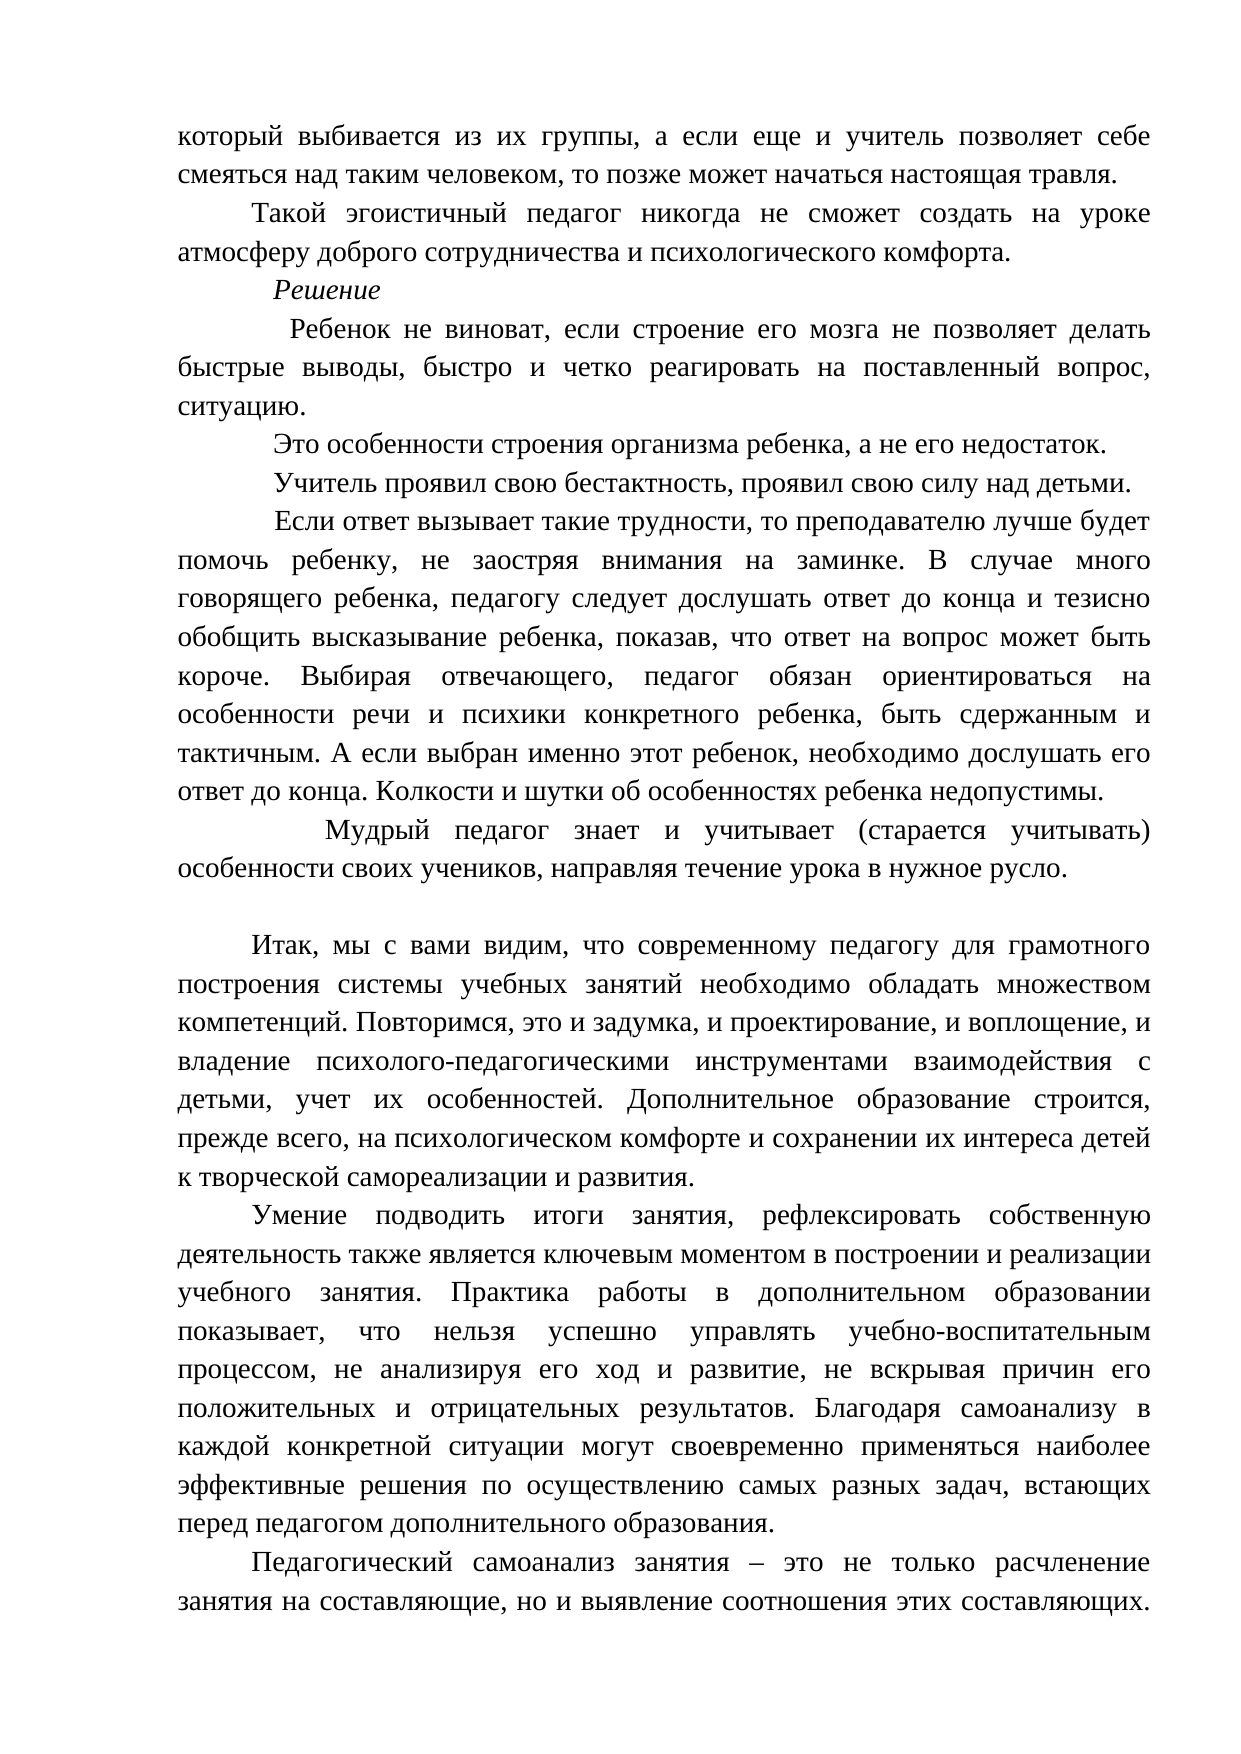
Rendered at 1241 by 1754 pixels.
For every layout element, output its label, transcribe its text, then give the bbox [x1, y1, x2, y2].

text Учитель проявил свою бестактность, проявил свою силу над детьми. [177, 465, 1152, 498]
text Это особенности строения организма ребенка, а не его недостаток. [177, 426, 1152, 460]
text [177, 1544, 1152, 1616]
text Умение подводить итоги занятия, рефлексировать собственную деятельность также является ключевым моментом в построении и реализации учебного занятия. Практика работы в дополнительном образовании показывает, что нельзя успешно управлять учебно-воспитательным процессом, не анализируя его ход и развитие, не вскрывая причин его положительных и отрицательных результатов. Благодаря самоанализу в каждой конкретной ситуации могут своевременно применяться наиболее эффективные решения по осуществлению самых разных задач, встающих перед педагогом дополнительного образования. [177, 1197, 1152, 1539]
text Такой эгоистичный педагог никогда не сможет создать на уроке атмосферу доброго сотрудничества и психологического комфорта. [177, 195, 1152, 267]
text Решение [177, 272, 1152, 306]
text Ребенок не виноват, если строение его мозга не позволяет делать быстрые выводы, быстро и четко реагировать на поставленный вопрос, ситуацию. [177, 311, 1152, 421]
text Итак, мы с вами видим, что современному педагогу для грамотного построения системы учебных занятий необходимо обладать множеством компетенций. Повторимся, это и задумка, и проектирование, и воплощение, и владение психолого-педагогическими инструментами взаимодействия с детьми, учет их особенностей. Дополнительное образование строится, прежде всего, на психологическом комфорте и сохранении их интереса детей к творческой самореализации и развития. [177, 927, 1152, 1192]
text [177, 118, 1152, 190]
text Мудрый педагог знает и учитывает (старается учитывать) особенности своих учеников, направляя течение урока в нужное русло. [177, 812, 1152, 884]
text Если ответ вызывает такие трудности, то преподавателю лучше будет помочь ребенку, не заостряя внимания на заминке. В случае много говорящего ребенка, педагогу следует дослушать ответ до конца и тезисно обобщить высказывание ребенка, показав, что ответ на вопрос может быть короче. Выбирая отвечающего, педагог обязан ориентироваться на особенности речи и психики конкретного ребенка, быть сдержанным и тактичным. А если выбран именно этот ребенок, необходимо дослушать его ответ до конца. Колкости и шутки об особенностях ребенка недопустимы. [177, 503, 1152, 807]
